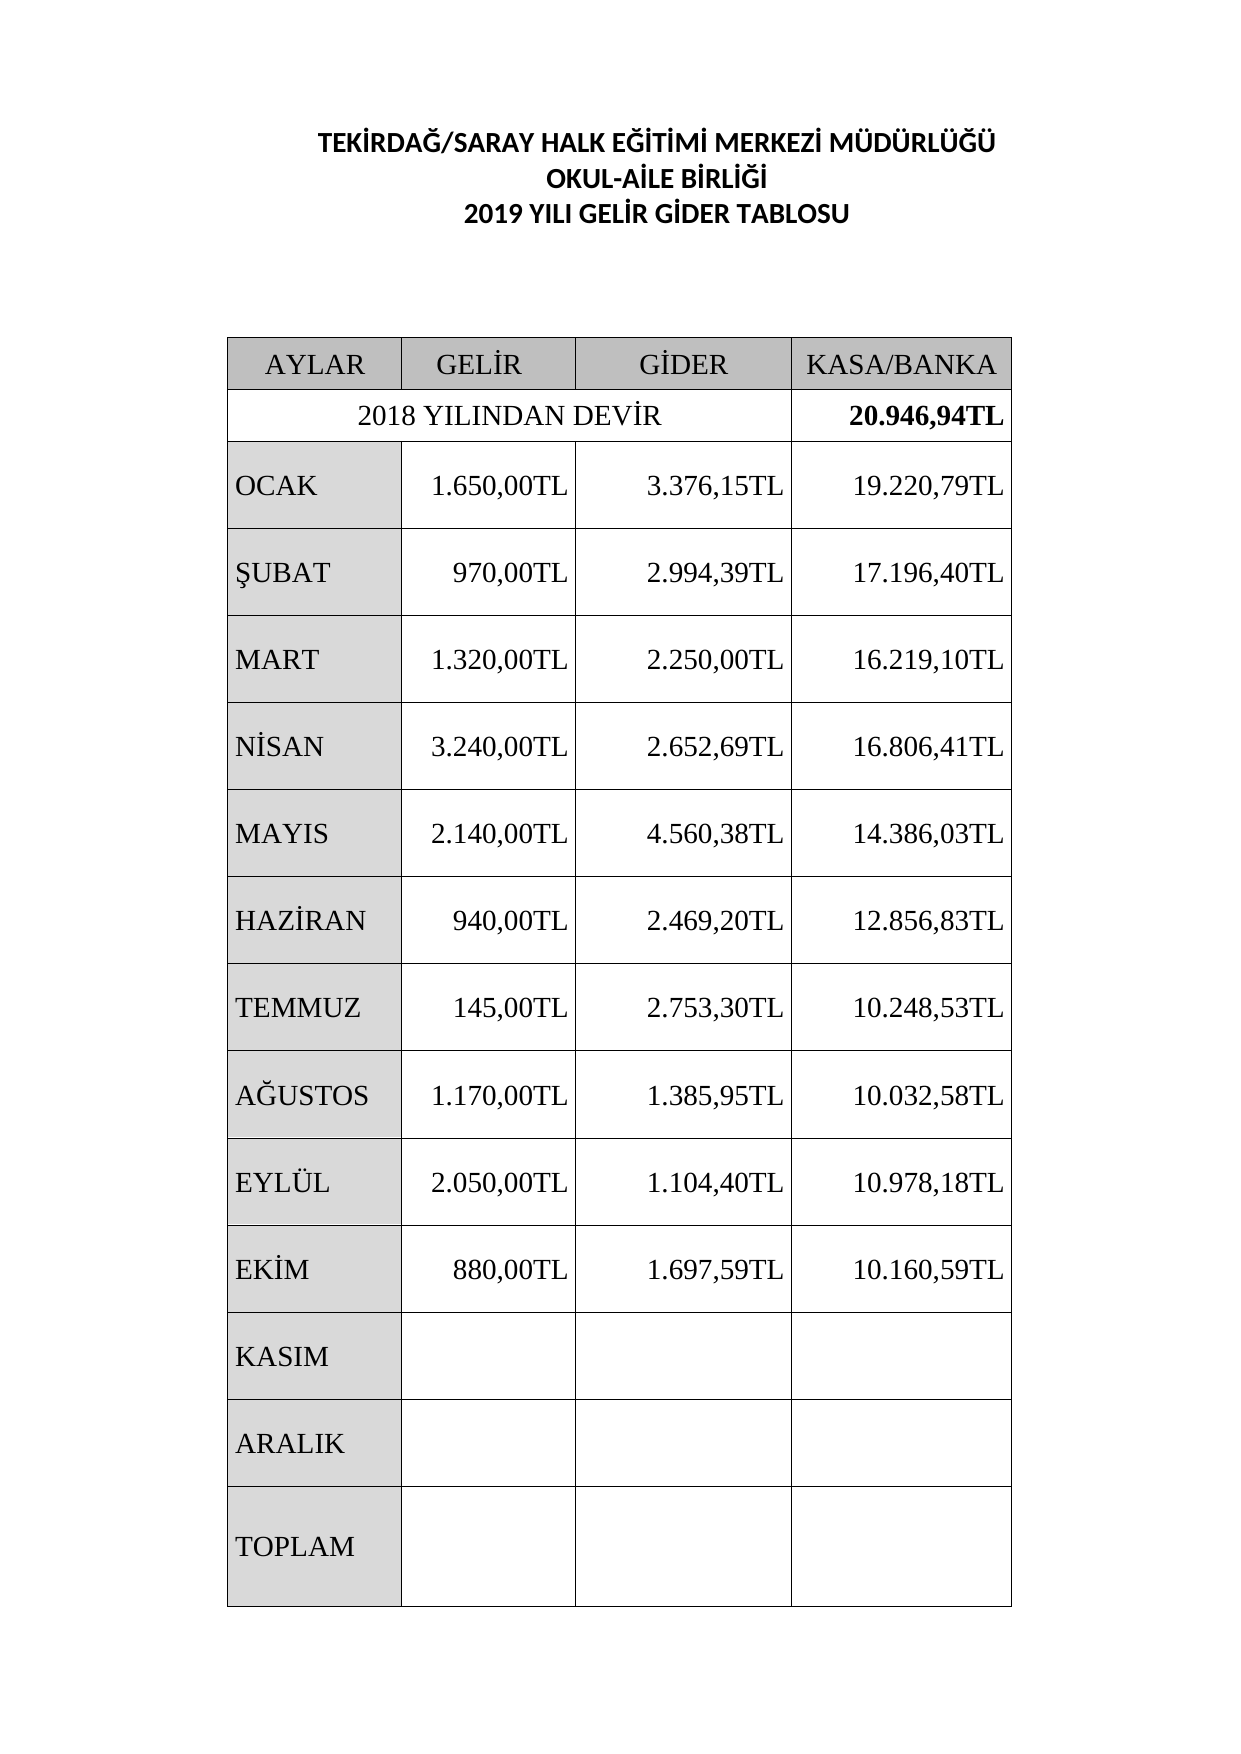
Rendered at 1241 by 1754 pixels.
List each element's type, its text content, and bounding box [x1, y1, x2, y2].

table_cell TOPLAM [228, 1487, 401, 1606]
table_cell [402, 1487, 575, 1606]
table_cell ARALIK [228, 1400, 401, 1486]
table_cell NİSAN [228, 703, 401, 789]
table_cell 1.650,00TL [402, 442, 575, 528]
table_cell 2.140,00TL [402, 790, 575, 876]
table_cell AĞUSTOS [228, 1051, 401, 1137]
table_cell OCAK [228, 442, 401, 528]
table_cell ŞUBAT [228, 529, 401, 615]
table_cell 145,00TL [402, 964, 575, 1050]
table_cell 10.032,58TL [792, 1051, 1011, 1137]
table_cell MAYIS [228, 790, 401, 876]
table_cell [576, 1313, 791, 1399]
table_cell 2.250,00TL [576, 616, 791, 702]
table_cell 10.978,18TL [792, 1139, 1011, 1224]
table_cell 10.248,53TL [792, 964, 1011, 1050]
table_cell 12.856,83TL [792, 877, 1011, 963]
table_cell [576, 1487, 791, 1606]
table_cell 16.219,10TL [792, 616, 1011, 702]
table_cell KASIM [228, 1313, 401, 1399]
table_cell 17.196,40TL [792, 529, 1011, 615]
table_cell HAZİRAN [228, 877, 401, 963]
table_cell 1.697,59TL [576, 1226, 791, 1312]
table_header GELİR [402, 338, 575, 389]
table_cell 2.050,00TL [402, 1139, 575, 1224]
table_cell 10.160,59TL [792, 1226, 1011, 1312]
table_cell EYLÜL [228, 1139, 401, 1224]
table_cell 2.994,39TL [576, 529, 791, 615]
table_cell 19.220,79TL [792, 442, 1011, 528]
table_cell 880,00TL [402, 1226, 575, 1312]
table_cell [402, 1400, 575, 1486]
table_cell 2.469,20TL [576, 877, 791, 963]
table_cell [402, 1313, 575, 1399]
table_header KASA/BANKA [792, 338, 1011, 389]
table_cell TEMMUZ [228, 964, 401, 1050]
text TEKİRDAĞ/SARAY HALK EĞİTİMİ MERKEZİ MÜDÜRLÜĞÜ [148, 124, 1166, 160]
table_cell 2.652,69TL [576, 703, 791, 789]
table_cell 1.320,00TL [402, 616, 575, 702]
table_cell [576, 1400, 791, 1486]
table_cell MART [228, 616, 401, 702]
table_cell EKİM [228, 1226, 401, 1312]
table_header GİDER [576, 338, 791, 389]
table_cell 20.946,94TL [792, 390, 1011, 441]
table_cell 14.386,03TL [792, 790, 1011, 876]
table_cell 970,00TL [402, 529, 575, 615]
table_cell 2018 YILINDAN DEVİR [228, 390, 791, 441]
table_cell 2.753,30TL [576, 964, 791, 1050]
table_cell 3.240,00TL [402, 703, 575, 789]
table_cell [792, 1400, 1011, 1486]
table_cell 1.170,00TL [402, 1051, 575, 1137]
table_cell 16.806,41TL [792, 703, 1011, 789]
text OKUL-AİLE BİRLİĞİ [148, 160, 1166, 196]
table_cell 940,00TL [402, 877, 575, 963]
table_cell 3.376,15TL [576, 442, 791, 528]
table_cell 4.560,38TL [576, 790, 791, 876]
table_header AYLAR [228, 338, 401, 389]
table_cell 1.385,95TL [576, 1051, 791, 1137]
table_cell [792, 1313, 1011, 1399]
text 2019 YILI GELİR GİDER TABLOSU [148, 196, 1166, 231]
table_cell 1.104,40TL [576, 1139, 791, 1224]
table_cell [792, 1487, 1011, 1606]
